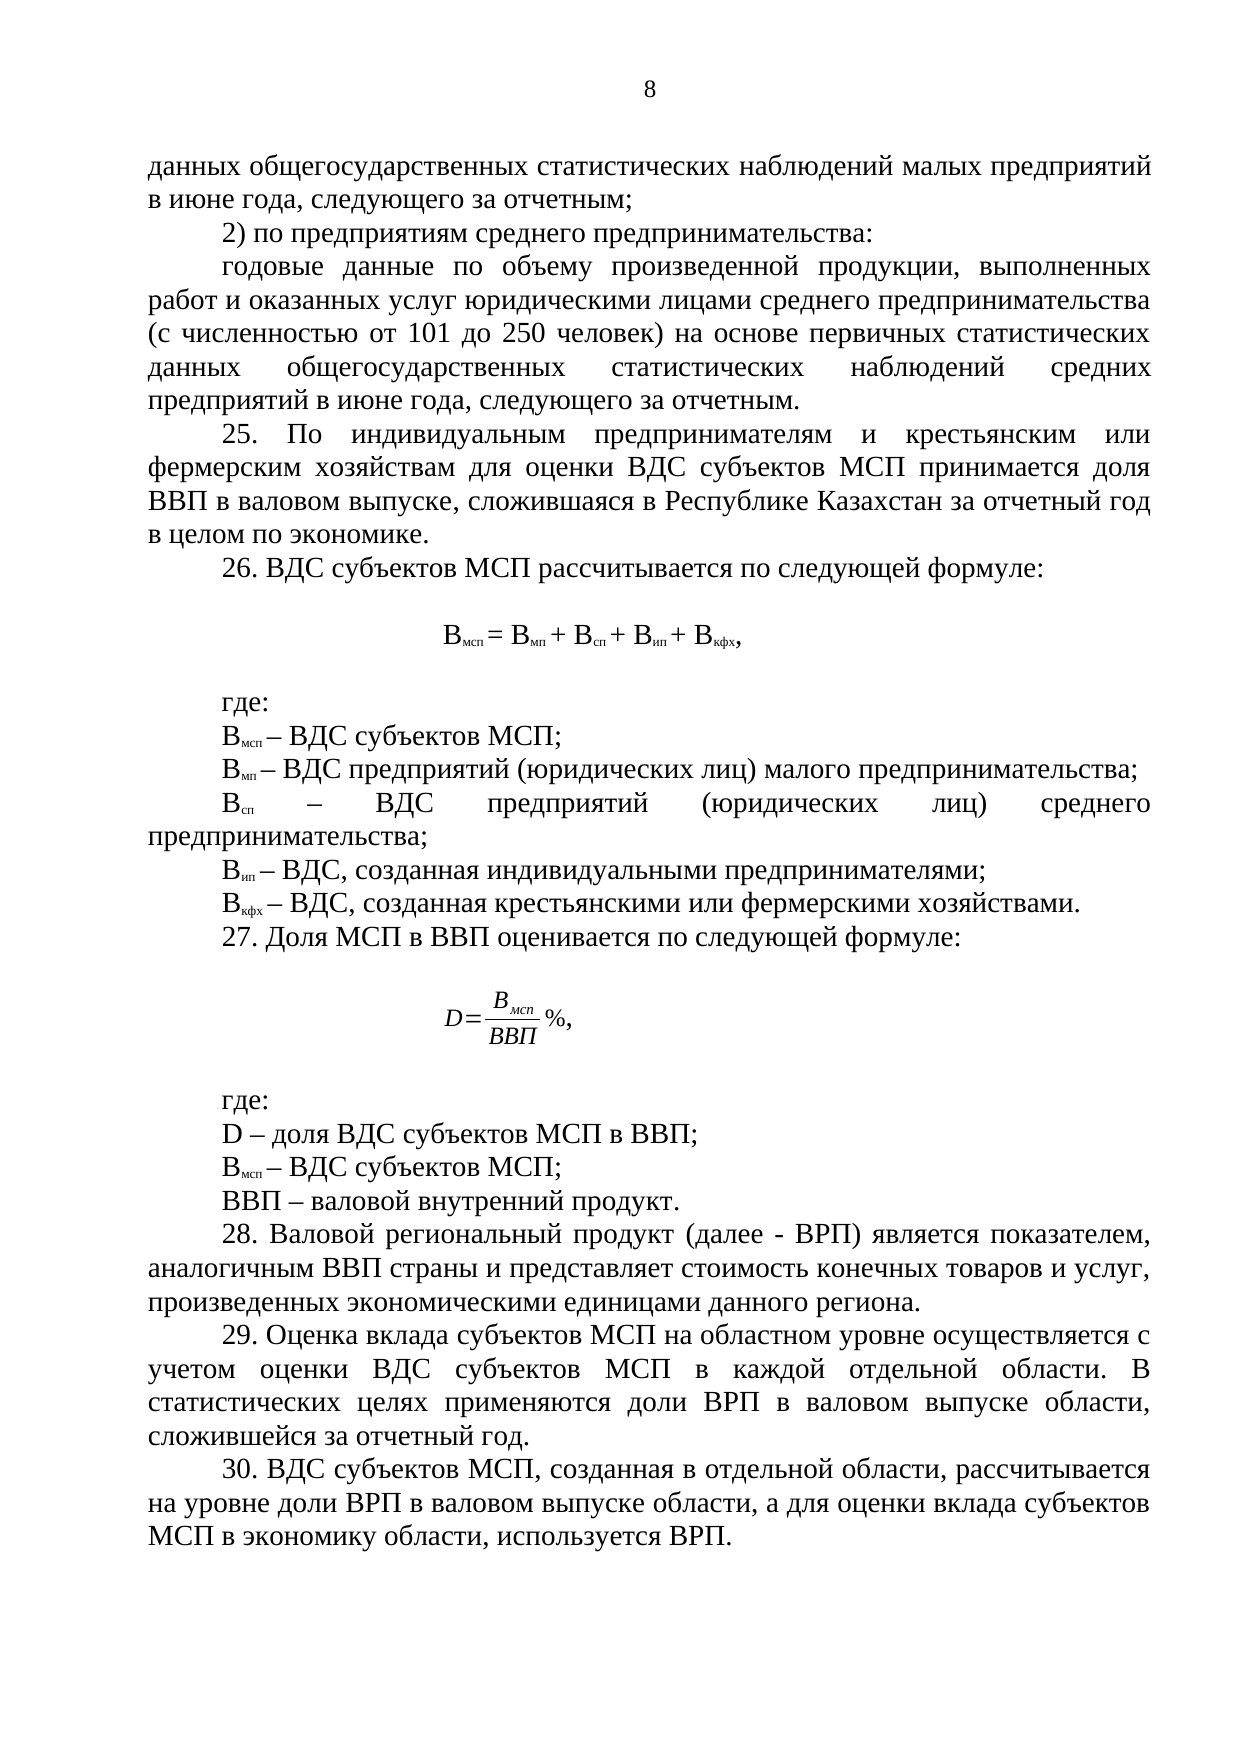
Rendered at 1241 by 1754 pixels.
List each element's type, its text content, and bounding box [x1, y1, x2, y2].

text Вкфх – ВДС, созданная крестьянскими или фермерскими хозяйствами. [148, 886, 1152, 919]
text Вмсп – ВДС субъектов МСП; [148, 718, 1152, 751]
text 30. ВДС субъектов МСП, созданная в отдельной области, рассчитывается на уровне доли ВРП в валовом выпуске области, а для оценки вклада субъектов МСП в экономику области, используется ВРП. [148, 1451, 1152, 1552]
text Вмсп – ВДС субъектов МСП; [148, 1149, 1152, 1183]
text 2) по предприятиям среднего предпринимательства: [148, 215, 1152, 248]
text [148, 148, 1152, 215]
text 26. ВДС субъектов МСП рассчитывается по следующей формуле: [148, 550, 1152, 584]
text где: [148, 1082, 1152, 1116]
text D – доля ВДС субъектов МСП в ВВП; [148, 1116, 1152, 1149]
text Вмсп = Вмп + Всп + Вип + Вкфх, [369, 617, 1152, 651]
text 25. По индивидуальным предпринимателям и крестьянским или фермерским хозяйствам для оценки ВДС субъектов МСП принимается доля ВВП в валовом выпуске, сложившаяся в Республике Казахстан за отчетный год в целом по экономике. [148, 416, 1152, 550]
text , [148, 986, 1152, 1049]
text где: [148, 684, 1152, 718]
text 29. Оценка вклада субъектов МСП на областном уровне осуществляется с учетом оценки ВДС субъектов МСП в каждой отдельной области. В статистических целях применяются доли ВРП в валовом выпуске области, сложившейся за отчетный год. [148, 1317, 1152, 1451]
text 27. Доля МСП в ВВП оценивается по следующей формуле: [148, 919, 1152, 953]
text Вмп – ВДС предприятий (юридических лиц) малого предпринимательства; [148, 751, 1152, 785]
text Всп – ВДС предприятий (юридических лиц) среднего предпринимательства; [148, 785, 1152, 852]
text годовые данные по объему произведенной продукции, выполненных работ и оказанных услуг юридическими лицами среднего предпринимательства (с численностью от 101 до 250 человек) на основе первичных статистических данных общегосударственных статистических наблюдений средних предприятий в июне года, следующего за отчетным. [148, 248, 1152, 416]
text Вип – ВДС, созданная индивидуальными предпринимателями; [148, 852, 1152, 886]
text 28. Валовой региональный продукт (далее - ВРП) является показателем, аналогичным ВВП страны и представляет стоимость конечных товаров и услуг, произведенных экономическими единицами данного региона. [148, 1217, 1152, 1317]
text ВВП – валовой внутренний продукт. [148, 1183, 1152, 1217]
